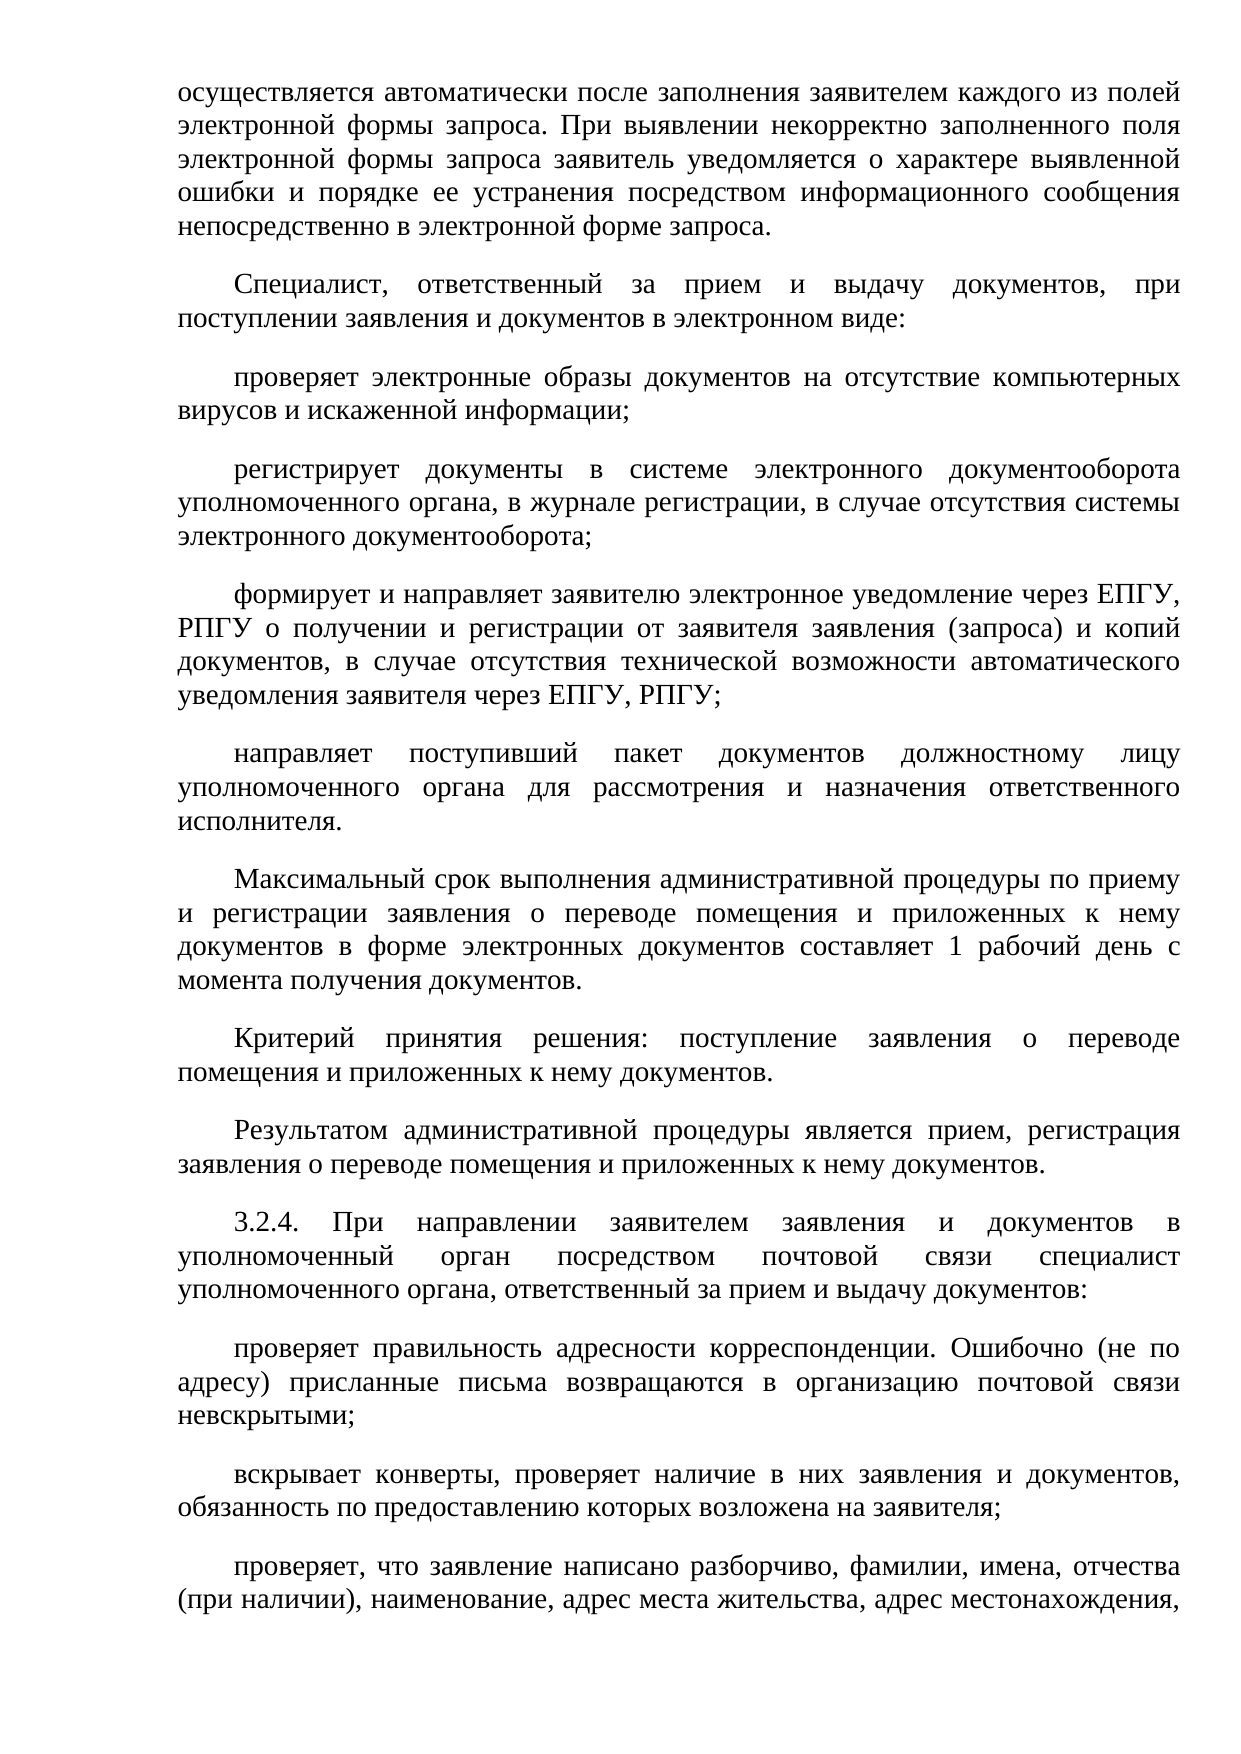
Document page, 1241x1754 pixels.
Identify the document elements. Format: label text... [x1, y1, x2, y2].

text Критерий принятия решения: поступление заявления о переводе помещения и приложенных к нему документов. [177, 1020, 1181, 1087]
text направляет поступивший пакет документов должностному лицу уполномоченного органа для рассмотрения и назначения ответственного исполнителя. [177, 736, 1181, 836]
text вскрывает конверты, проверяет наличие в них заявления и документов, обязанность по предоставлению которых возложена на заявителя; [177, 1456, 1181, 1523]
text 3.2.4. При направлении заявителем заявления и документов в уполномоченный орган посредством почтовой связи специалист уполномоченного органа, ответственный за прием и выдачу документов: [177, 1204, 1181, 1305]
text Результатом административной процедуры является прием, регистрация заявления о переводе помещения и приложенных к нему документов. [177, 1112, 1181, 1179]
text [177, 74, 1181, 242]
text Максимальный срок выполнения административной процедуры по приему и регистрации заявления о переводе помещения и приложенных к нему документов в форме электронных документов составляет 1 рабочий день с момента получения документов. [177, 861, 1181, 995]
text формирует и направляет заявителю электронное уведомление через ЕПГУ, РПГУ о получении и регистрации от заявителя заявления (запроса) и копий документов, в случае отсутствия технической возможности автоматического уведомления заявителя через ЕПГУ, РПГУ; [177, 576, 1181, 711]
text проверяет правильность адресности корреспонденции. Ошибочно (не по адресу) присланные письма возвращаются в организацию почтовой связи невскрытыми; [177, 1330, 1181, 1431]
text регистрирует документы в системе электронного документооборота уполномоченного органа, в журнале регистрации, в случае отсутствия системы электронного документооборота; [177, 451, 1181, 551]
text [177, 1548, 1181, 1615]
text Специалист, ответственный за прием и выдачу документов, при поступлении заявления и документов в электронном виде: [177, 267, 1181, 334]
text проверяет электронные образы документов на отсутствие компьютерных вирусов и искаженной информации; [177, 359, 1181, 426]
